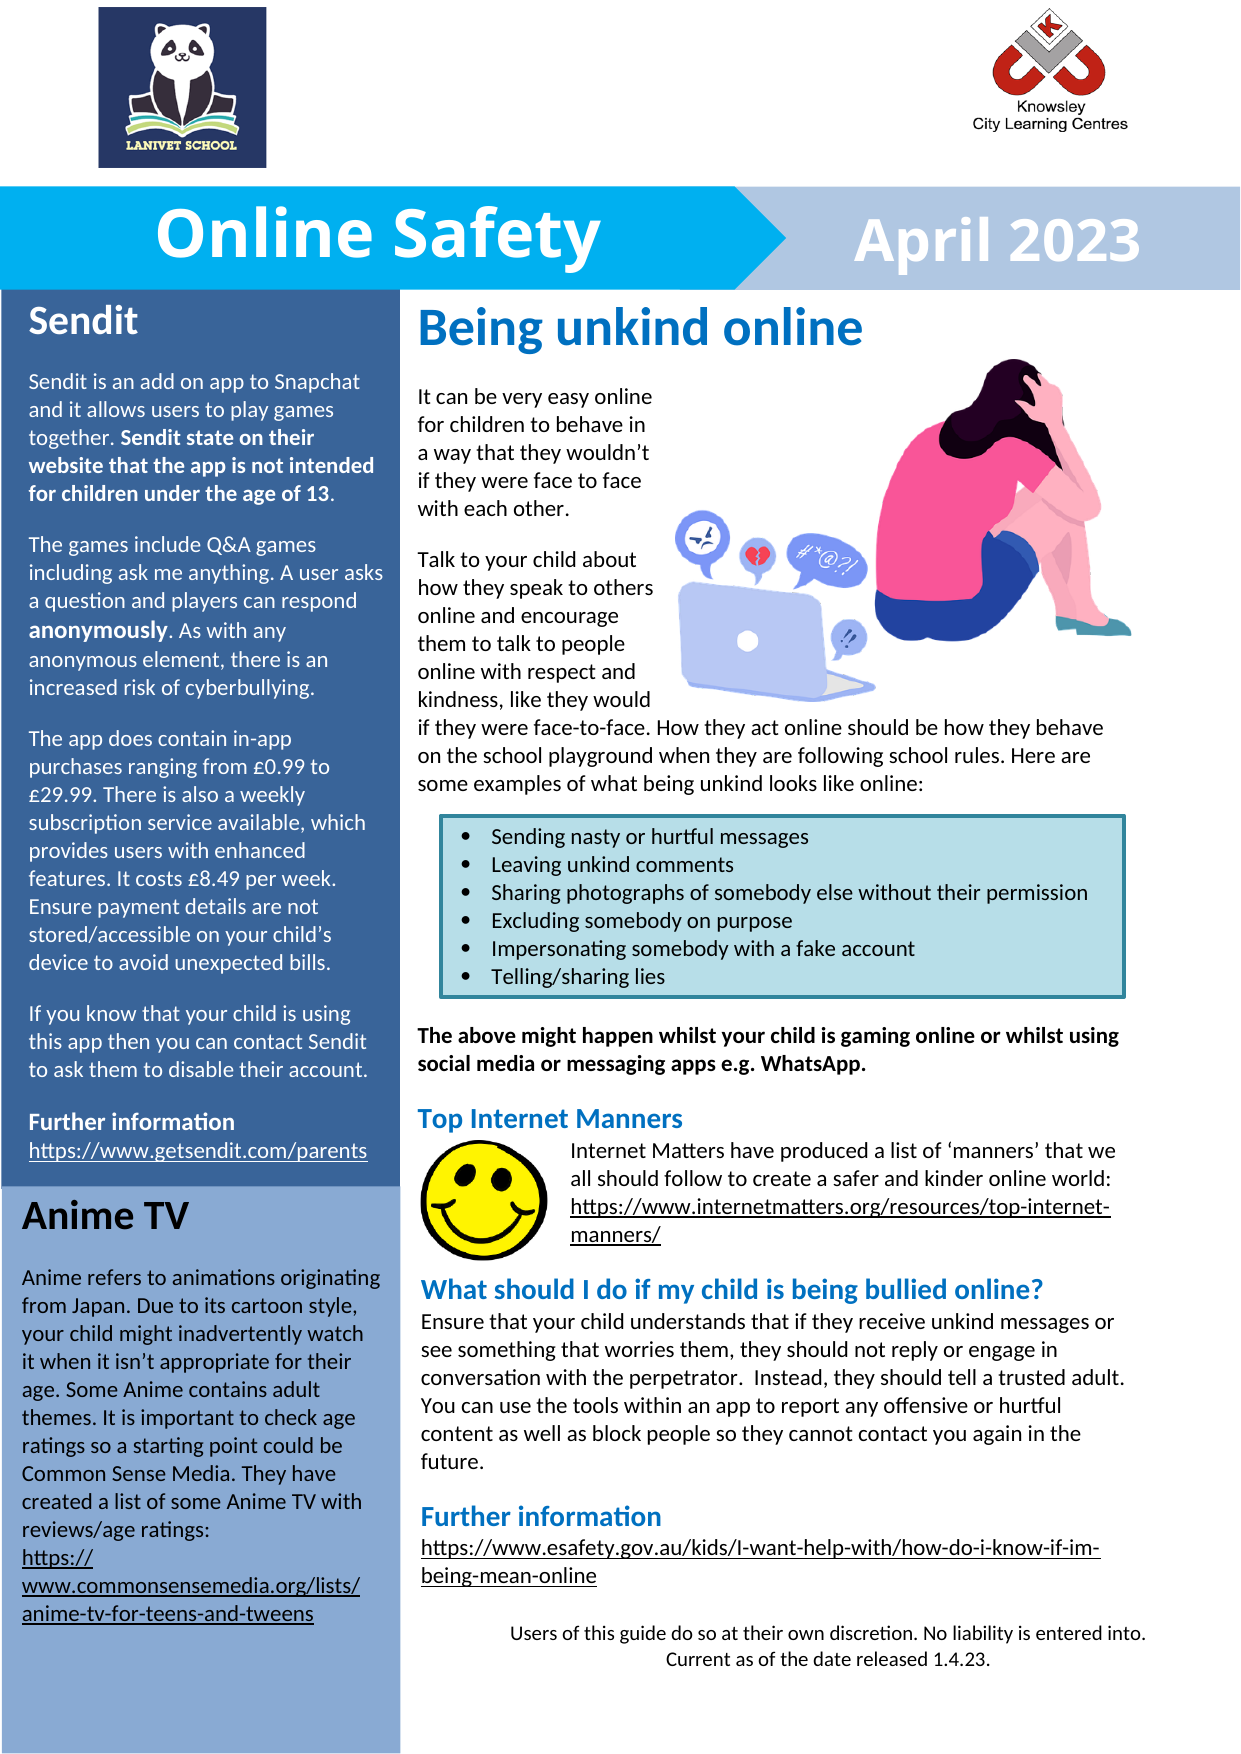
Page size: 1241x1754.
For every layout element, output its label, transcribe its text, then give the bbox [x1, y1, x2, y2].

picture [420, 1140, 552, 1262]
text https://www.esafety.gov.au/kids/I-want-help-with/how-do-i-know-if-im-being-mean-online [112, 1533, 1128, 1589]
text What should I do if my child is being bullied online? [112, 1271, 1128, 1307]
text Talk to your child about how they speak to others online and encourage them to talk to people online with respect and kindness, like they would if they were face-to-face. How they act online should be how they behave on the school playground when they are following school rules. Here are some examples of what being unkind looks like online: [112, 545, 1128, 797]
text Ensure that your child understands that if they receive unkind messages or see something that worries them, they should not reply or engage in conversation with the perpetrator. Instead, they should tell a trusted adult. You can use the tools within an app to report any offensive or hurtful content as well as block people so they cannot contact you again in the future. [112, 1307, 1128, 1475]
text Internet Matters have produced a list of ‘manners’ that we all should follow to create a safer and kinder online world: https://www.internetmatters.org/resources/top-internet-manners/ [112, 1136, 1128, 1248]
text Top Internet Manners [112, 1101, 1128, 1136]
text Being unkind online [112, 293, 1128, 359]
text It can be very easy online for children to behave in a way that they wouldn’t if they were face to face with each other. [112, 382, 675, 522]
text Further information [112, 1498, 1128, 1533]
text The above might happen whilst your child is gaming online or whilst using social media or messaging apps e.g. WhatsApp. [112, 1022, 1128, 1078]
picture [675, 359, 1132, 702]
picture [73, 0, 1167, 186]
